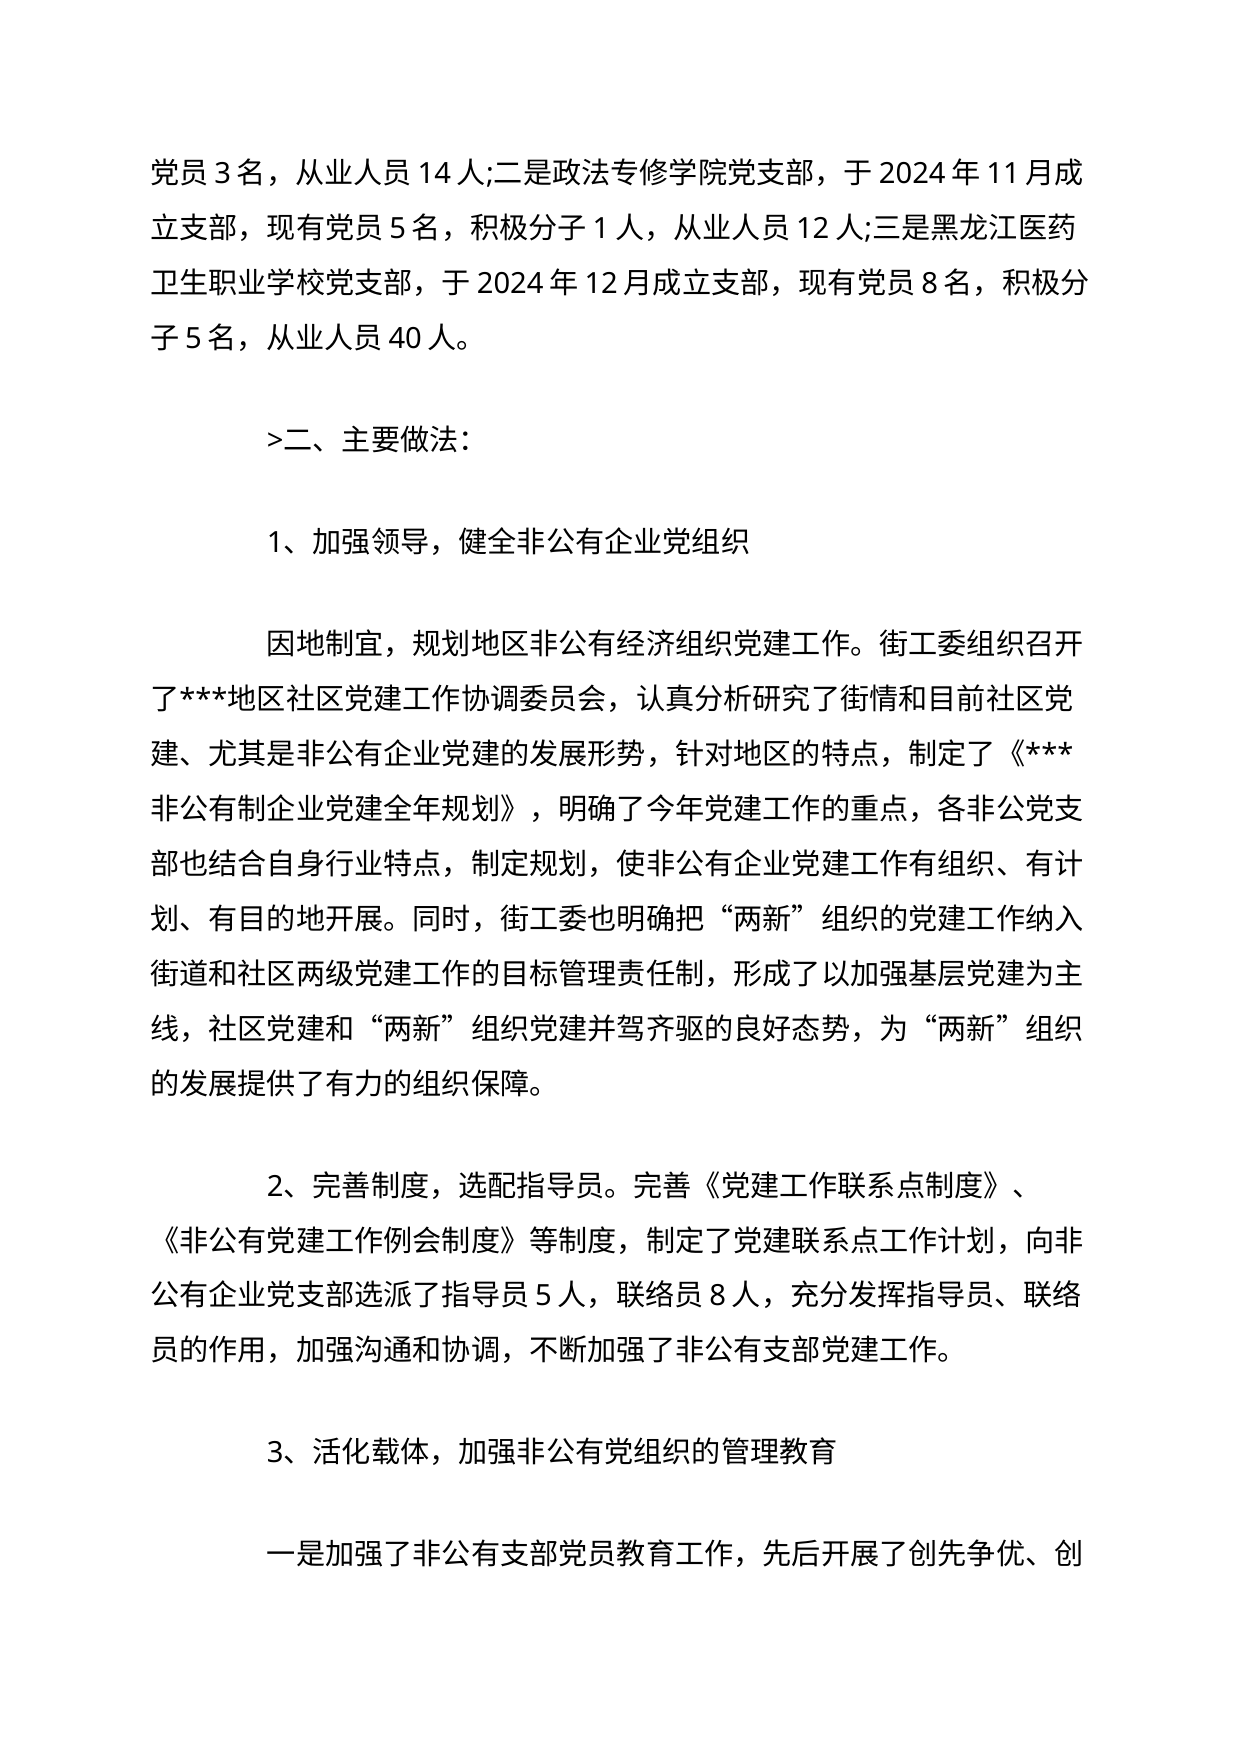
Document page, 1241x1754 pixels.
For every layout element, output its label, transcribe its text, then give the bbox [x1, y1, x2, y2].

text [150, 150, 1090, 357]
text 1、加强领导，健全非公有企业党组织 [150, 519, 1090, 561]
text 3、活化载体，加强非公有党组织的管理教育 [150, 1429, 1090, 1471]
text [150, 1531, 1090, 1573]
text 因地制宜，规划地区非公有经济组织党建工作。街工委组织召开了***地区社区党建工作协调委员会，认真分析研究了街情和目前社区党建、尤其是非公有企业党建的发展形势，针对地区的特点，制定了《***非公有制企业党建全年规划》，明确了今年党建工作的重点，各非公党支部也结合自身行业特点，制定规划，使非公有企业党建工作有组织、有计划、有目的地开展。同时，街工委也明确把“两新”组织的党建工作纳入街道和社区两级党建工作的目标管理责任制，形成了以加强基层党建为主线，社区党建和“两新”组织党建并驾齐驱的良好态势，为“两新”组织的发展提供了有力的组织保障。 [150, 621, 1090, 1103]
text >二、主要做法： [150, 417, 1090, 459]
text 2、完善制度，选配指导员。完善《党建工作联系点制度》、《非公有党建工作例会制度》等制度，制定了党建联系点工作计划，向非公有企业党支部选派了指导员5人，联络员8人，充分发挥指导员、联络员的作用，加强沟通和协调，不断加强了非公有支部党建工作。 [150, 1162, 1090, 1369]
